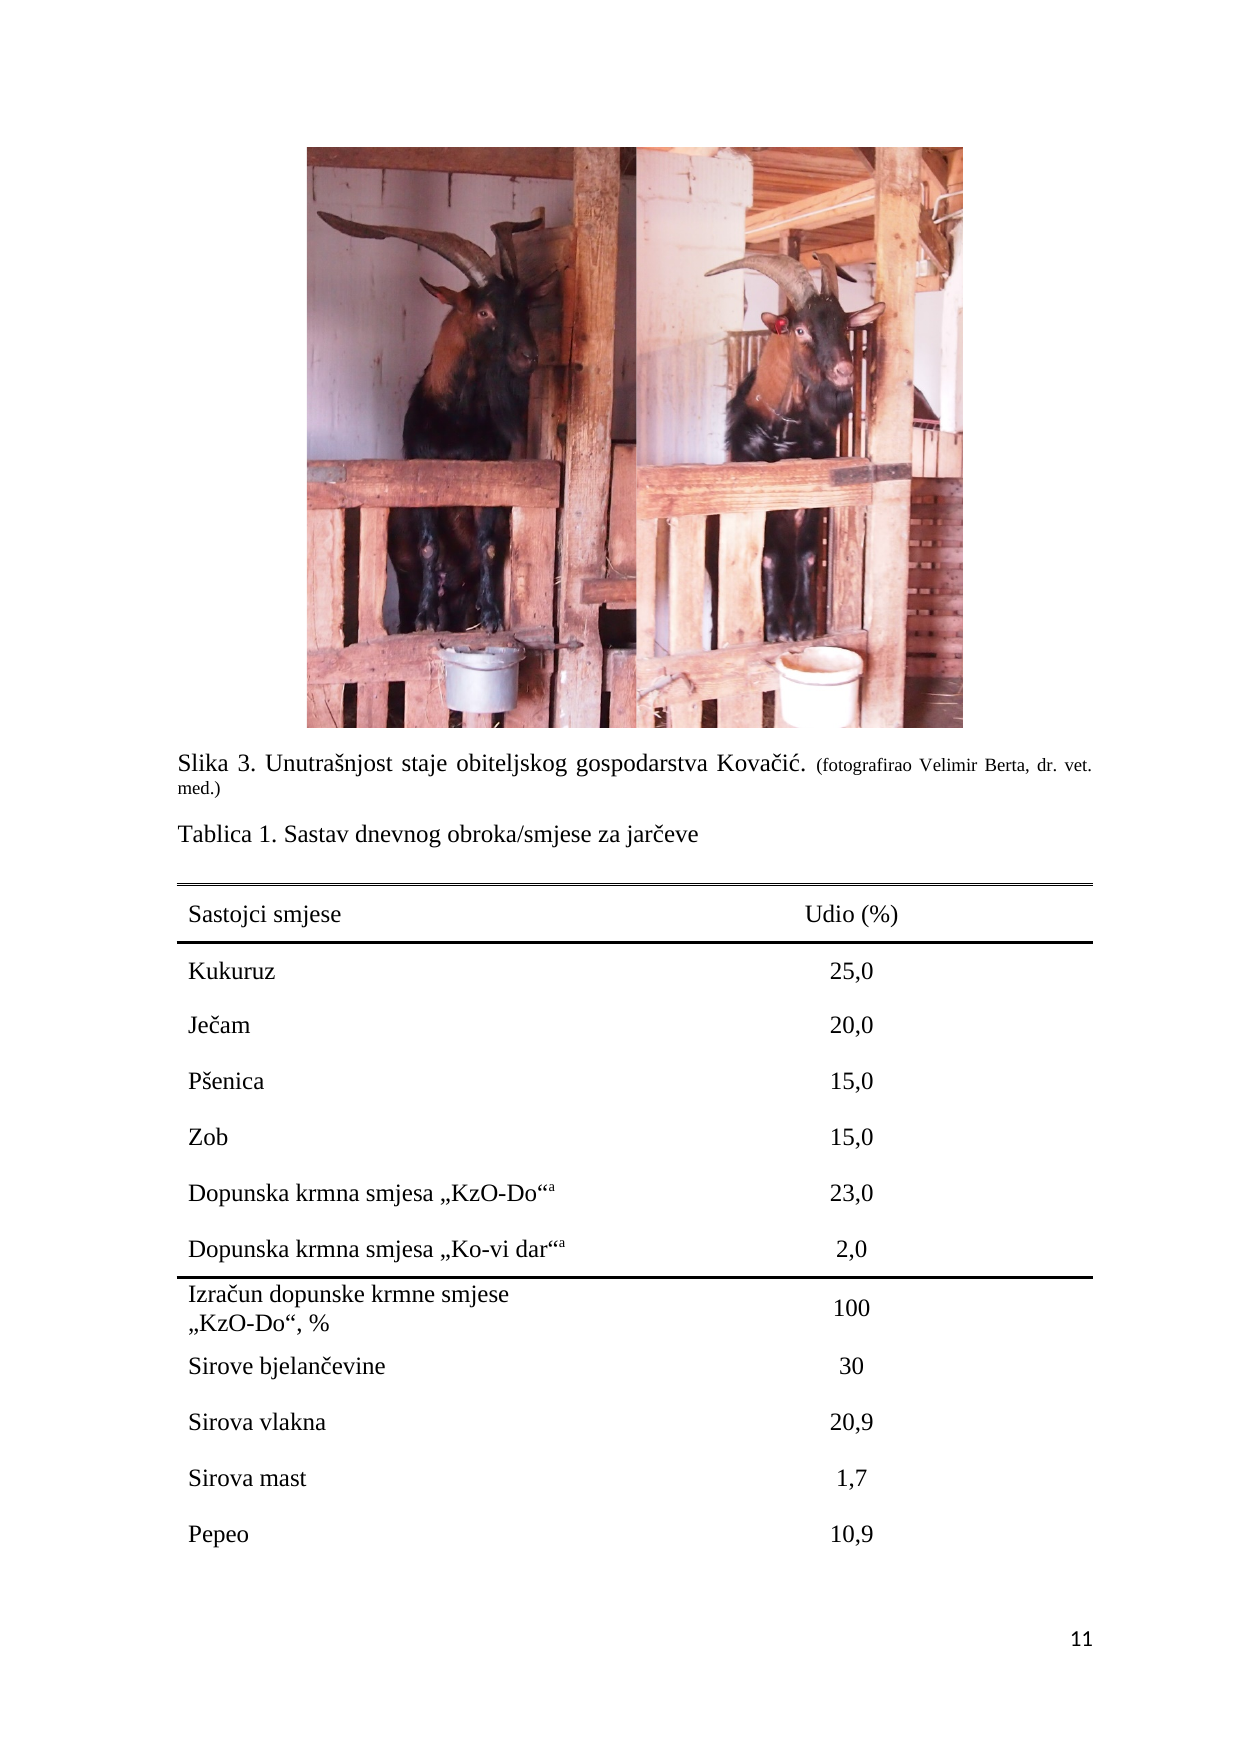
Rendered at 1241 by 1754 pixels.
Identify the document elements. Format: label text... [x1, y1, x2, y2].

table_cell Sirova mast [177, 1450, 610, 1506]
table_cell 100 [610, 1279, 1093, 1337]
table_cell Dopunska krmna smjesa „KzO-Do“a [177, 1164, 610, 1220]
table_cell Dopunska krmna smjesa „Ko-vi dar“a [177, 1220, 610, 1276]
table_cell 15,0 [610, 1053, 1093, 1109]
picture [306, 147, 963, 728]
table_header Udio (%) [610, 886, 1093, 941]
table_cell Sirove bjelančevine [177, 1337, 610, 1394]
table_cell Pšenica [177, 1053, 610, 1109]
table_cell 2,0 [610, 1220, 1093, 1276]
table_header Sastojci smjese [177, 886, 610, 941]
text Tablica 1. Sastav dnevnog obroka/smjese za jarčeve [177, 819, 1093, 848]
table_cell 20,0 [610, 996, 1093, 1052]
table_cell Pepeo [177, 1506, 610, 1561]
table_cell Izračun dopunske krmne smjese „KzO-Do“, % [177, 1279, 610, 1337]
text Slika 3. Unutrašnjost staje obiteljskog gospodarstva Kovačić. (fotografirao Velimir Berta, dr. vet. med.) [177, 748, 1093, 798]
table_cell Sirova vlakna [177, 1394, 610, 1449]
table_cell 1,7 [610, 1450, 1093, 1506]
table_cell 30 [610, 1337, 1093, 1394]
table_cell 25,0 [610, 944, 1093, 996]
table_cell Zob [177, 1109, 610, 1164]
table_cell 15,0 [610, 1109, 1093, 1164]
table_cell 10,9 [610, 1506, 1093, 1561]
table_cell Ječam [177, 996, 610, 1052]
table_cell Kukuruz [177, 944, 610, 996]
table_cell 23,0 [610, 1164, 1093, 1220]
table_cell 20,9 [610, 1394, 1093, 1449]
